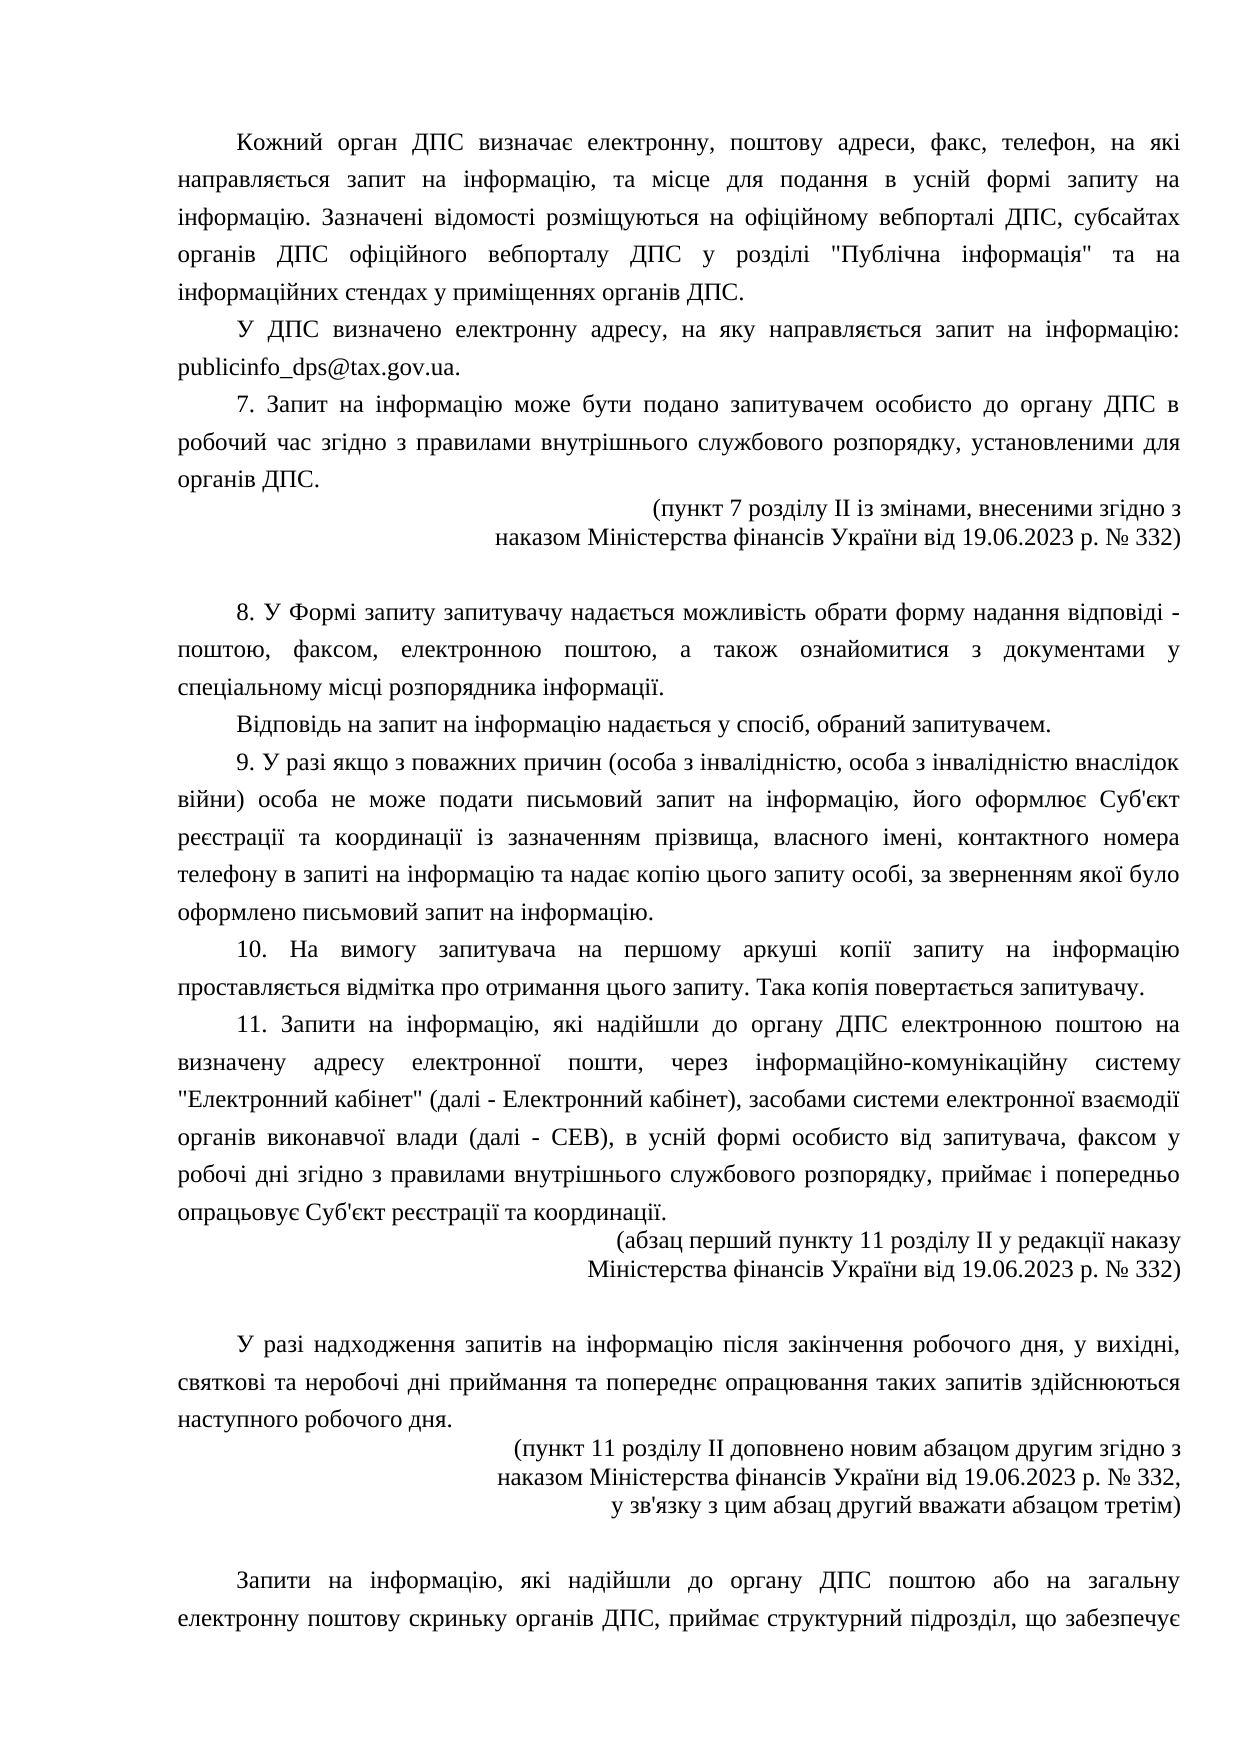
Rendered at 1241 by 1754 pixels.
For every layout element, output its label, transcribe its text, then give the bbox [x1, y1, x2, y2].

text 10. На вимогу запитувача на першому аркуші копії запиту на інформацію проставляється відмітка про отримання цього запиту. Така копія повертається запитувачу. [177, 926, 1181, 1001]
text Відповідь на запит на інформацію надається у спосіб, обраний запитувачем. [177, 701, 1181, 738]
text У разі надходження запитів на інформацію після закінчення робочого дня, у вихідні, святкові та неробочі дні приймання та попереднє опрацювання таких запитів здійснюються наступного робочого дня. [177, 1321, 1181, 1433]
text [177, 1557, 1181, 1632]
text (абзац перший пункту 11 розділу II у редакції наказу Міністерства фінансів України від 19.06.2023 р. № 332) [177, 1226, 1181, 1283]
text (пункт 7 розділу II із змінами, внесеними згідно з наказом Міністерства фінансів України від 19.06.2023 р. № 332) [177, 493, 1181, 551]
text (пункт 11 розділу II доповнено новим абзацом другим згідно з наказом Міністерства фінансів України від 19.06.2023 р. № 332, у зв'язку з цим абзац другий вважати абзацом третім) [177, 1433, 1181, 1519]
text Кожний орган ДПС визначає електронну, поштову адреси, факс, телефон, на які направляється запит на інформацію, та місце для подання в усній формі запиту на інформацію. Зазначені відомості розміщуються на офіційному вебпорталі ДПС, субсайтах органів ДПС офіційного вебпорталу ДПС у розділі "Публічна інформація" та на інформаційних стендах у приміщеннях органів ДПС. [177, 118, 1181, 306]
text У ДПС визначено електронну адресу, на яку направляється запит на інформацію: publicinfo_dps@tax.gov.ua. [177, 306, 1181, 381]
text 7. Запит на інформацію може бути подано запитувачем особисто до органу ДПС в робочий час згідно з правилами внутрішнього службового розпорядку, установленими для органів ДПС. [177, 381, 1181, 493]
text 9. У разі якщо з поважних причин (особа з інвалідністю, особа з інвалідністю внаслідок війни) особа не може подати письмовий запит на інформацію, його оформлює Суб'єкт реєстрації та координації із зазначенням прізвища, власного імені, контактного номера телефону в запиті на інформацію та надає копію цього запиту особі, за зверненням якої було оформлено письмовий запит на інформацію. [177, 738, 1181, 926]
text 8. У Формі запиту запитувачу надається можливість обрати форму надання відповіді - поштою, факсом, електронною поштою, а також ознайомитися з документами у спеціальному місці розпорядника інформації. [177, 588, 1181, 701]
text 11. Запити на інформацію, які надійшли до органу ДПС електронною поштою на визначену адресу електронної пошти, через інформаційно-комунікаційну систему "Електронний кабінет" (далі - Електронний кабінет), засобами системи електронної взаємодії органів виконавчої влади (далі - СЕВ), в усній формі особисто від запитувача, факсом у робочі дні згідно з правилами внутрішнього службового розпорядку, приймає і попередньо опрацьовує Суб'єкт реєстрації та координації. [177, 1001, 1181, 1226]
